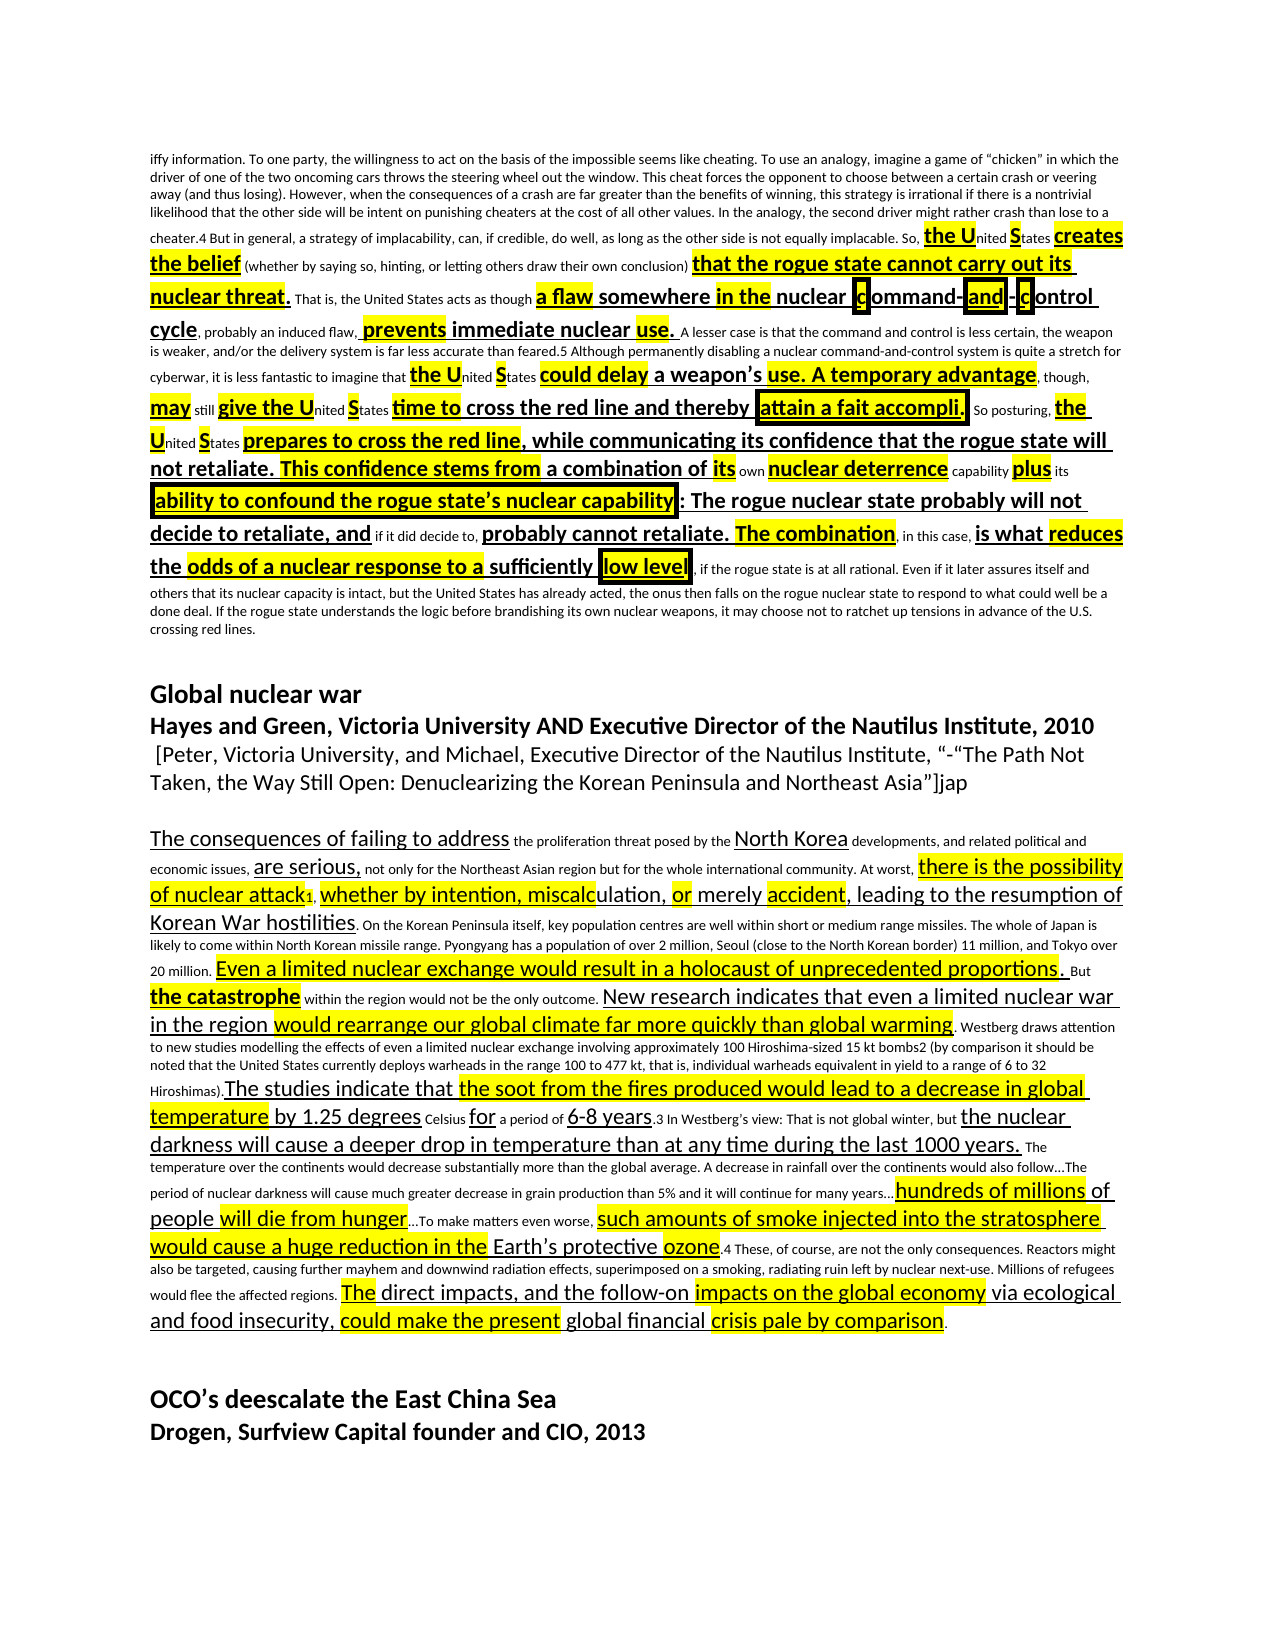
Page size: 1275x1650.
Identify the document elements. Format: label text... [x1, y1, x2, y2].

text Drogen, Surfview Capital founder and CIO, 2013 [150, 1416, 1125, 1446]
text The consequences of failing to address the proliferation threat posed by the North Korea developments, and related political and economic issues, are serious, not only for the Northeast Asian region but for the whole international community. At worst, there is the possibility of nuclear attack1, whether by intention, miscalculation, or merely accident, leading to the resumption of Korean War hostilities. On the Korean Peninsula itself, key population centres are well within short or medium range missiles. The whole of Japan is likely to come within North Korean missile range. Pyongyang has a population of over 2 million, Seoul (close to the North Korean border) 11 million, and Tokyo over 20 million. Even a limited nuclear exchange would result in a holocaust of unprecedented proportions. But the catastrophe within the region would not be the only outcome. New research indicates that even a limited nuclear war in the region would rearrange our global climate far more quickly than global warming. Westberg draws attention to new studies modelling the effects of even a limited nuclear exchange involving approximately 100 Hiroshima-sized 15 kt bombs2 (by comparison it should be noted that the United States currently deploys warheads in the range 100 to 477 kt, that is, individual warheads equivalent in yield to a range of 6 to 32 Hiroshimas).The studies indicate that the soot from the fires produced would lead to a decrease in global temperature by 1.25 degrees Celsius for a period of 6-8 years.3 In Westberg’s view: That is not global winter, but the nuclear darkness will cause a deeper drop in temperature than at any time during the last 1000 years. The temperature over the continents would decrease substantially more than the global average. A decrease in rainfall over the continents would also follow...The period of nuclear darkness will cause much greater decrease in grain production than 5% and it will continue for many years...hundreds of millions of people will die from hunger...To make matters even worse, such amounts of smoke injected into the stratosphere would cause a huge reduction in the Earth’s protective ozone.4 These, of course, are not the only consequences. Reactors might also be targeted, causing further mayhem and downwind radiation effects, superimposed on a smoking, radiating ruin left by nuclear next-use. Millions of refugees would flee the affected regions. The direct impacts, and the follow-on impacts on the global economy via ecological and food insecurity, could make the present global financial crisis pale by comparison. [150, 824, 1125, 1334]
subtitle OCO’s deescalate the East China Sea [150, 1383, 1125, 1416]
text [150, 150, 1125, 638]
subtitle Global nuclear war [150, 677, 1125, 710]
text [Peter, Victoria University, and Michael, Executive Director of the Nautilus Institute, “-“The Path Not Taken, the Way Still Open: Denuclearizing the Korean Peninsula and Northeast Asia”]jap [150, 740, 1125, 796]
text Hayes and Green, Victoria University AND Executive Director of the Nautilus Institute, 2010 [150, 710, 1125, 740]
